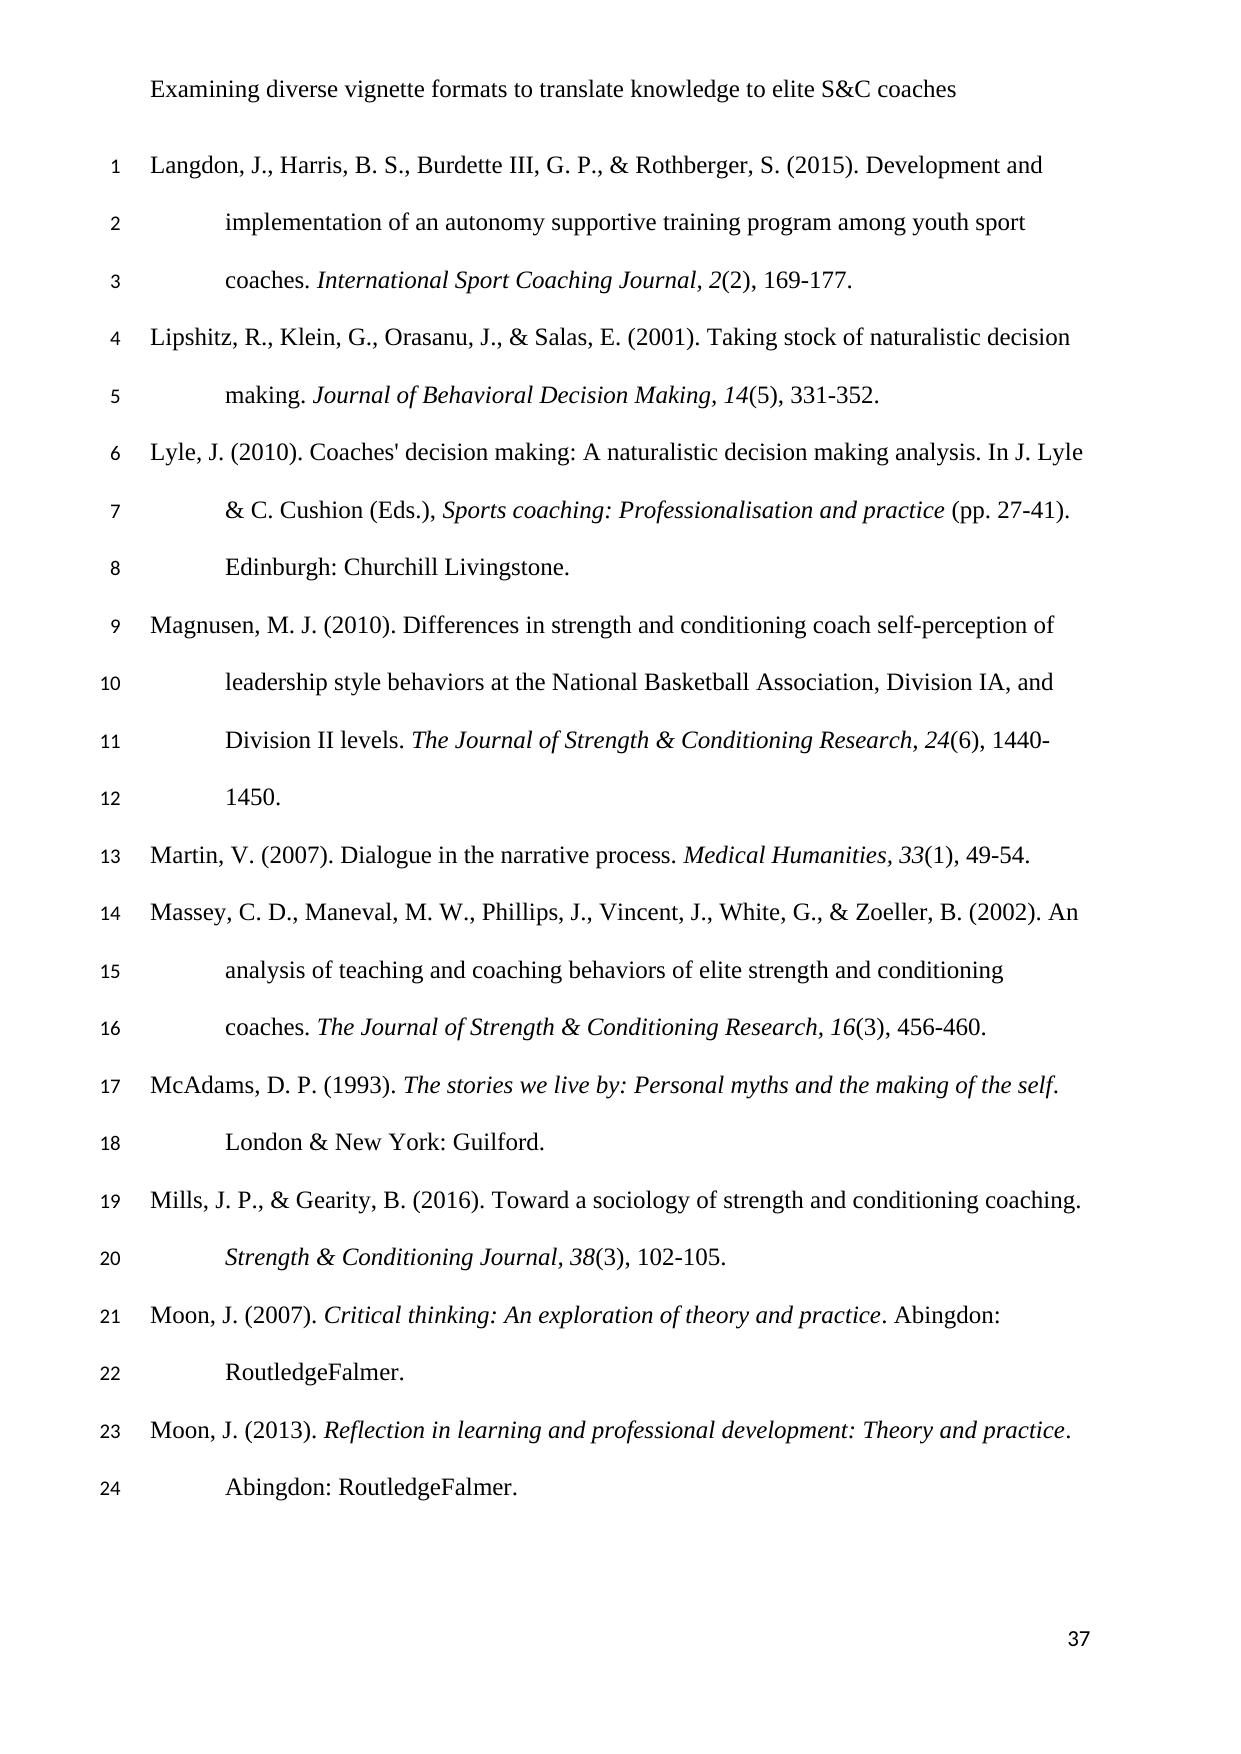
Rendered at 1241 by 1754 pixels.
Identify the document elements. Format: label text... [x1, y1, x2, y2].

text Langdon, J., Harris, B. S., Burdette III, G. P., & Rothberger, S. (2015). Development and implementation of an autonomy supportive training program among youth sport coaches. International Sport Coaching Journal, 2(2), 169-177. [150, 150, 1090, 294]
text Massey, C. D., Maneval, M. W., Phillips, J., Vincent, J., White, G., & Zoeller, B. (2002). An analysis of teaching and coaching behaviors of elite strength and conditioning coaches. The Journal of Strength & Conditioning Research, 16(3), 456-460. [150, 897, 1090, 1041]
text McAdams, D. P. (1993). The stories we live by: Personal myths and the making of the self. London & New York: Guilford. [150, 1070, 1090, 1156]
text Lipshitz, R., Klein, G., Orasanu, J., & Salas, E. (2001). Taking stock of naturalistic decision making. Journal of Behavioral Decision Making, 14(5), 331-352. [150, 322, 1090, 409]
text Moon, J. (2013). Reflection in learning and professional development: Theory and practice. Abingdon: RoutledgeFalmer. [150, 1415, 1090, 1501]
text Mills, J. P., & Gearity, B. (2016). Toward a sociology of strength and conditioning coaching. Strength & Conditioning Journal, 38(3), 102-105. [150, 1185, 1090, 1271]
text Magnusen, M. J. (2010). Differences in strength and conditioning coach self-perception of leadership style behaviors at the National Basketball Association, Division IA, and Division II levels. The Journal of Strength & Conditioning Research, 24(6), 1440-1450. [150, 610, 1090, 811]
text Moon, J. (2007). Critical thinking: An exploration of theory and practice. Abingdon: RoutledgeFalmer. [150, 1300, 1090, 1386]
text Martin, V. (2007). Dialogue in the narrative process. Medical Humanities, 33(1), 49-54. [150, 840, 1090, 869]
text Lyle, J. (2010). Coaches' decision making: A naturalistic decision making analysis. In J. Lyle & C. Cushion (Eds.), Sports coaching: Professionalisation and practice (pp. 27-41). Edinburgh: Churchill Livingstone. [150, 437, 1090, 581]
